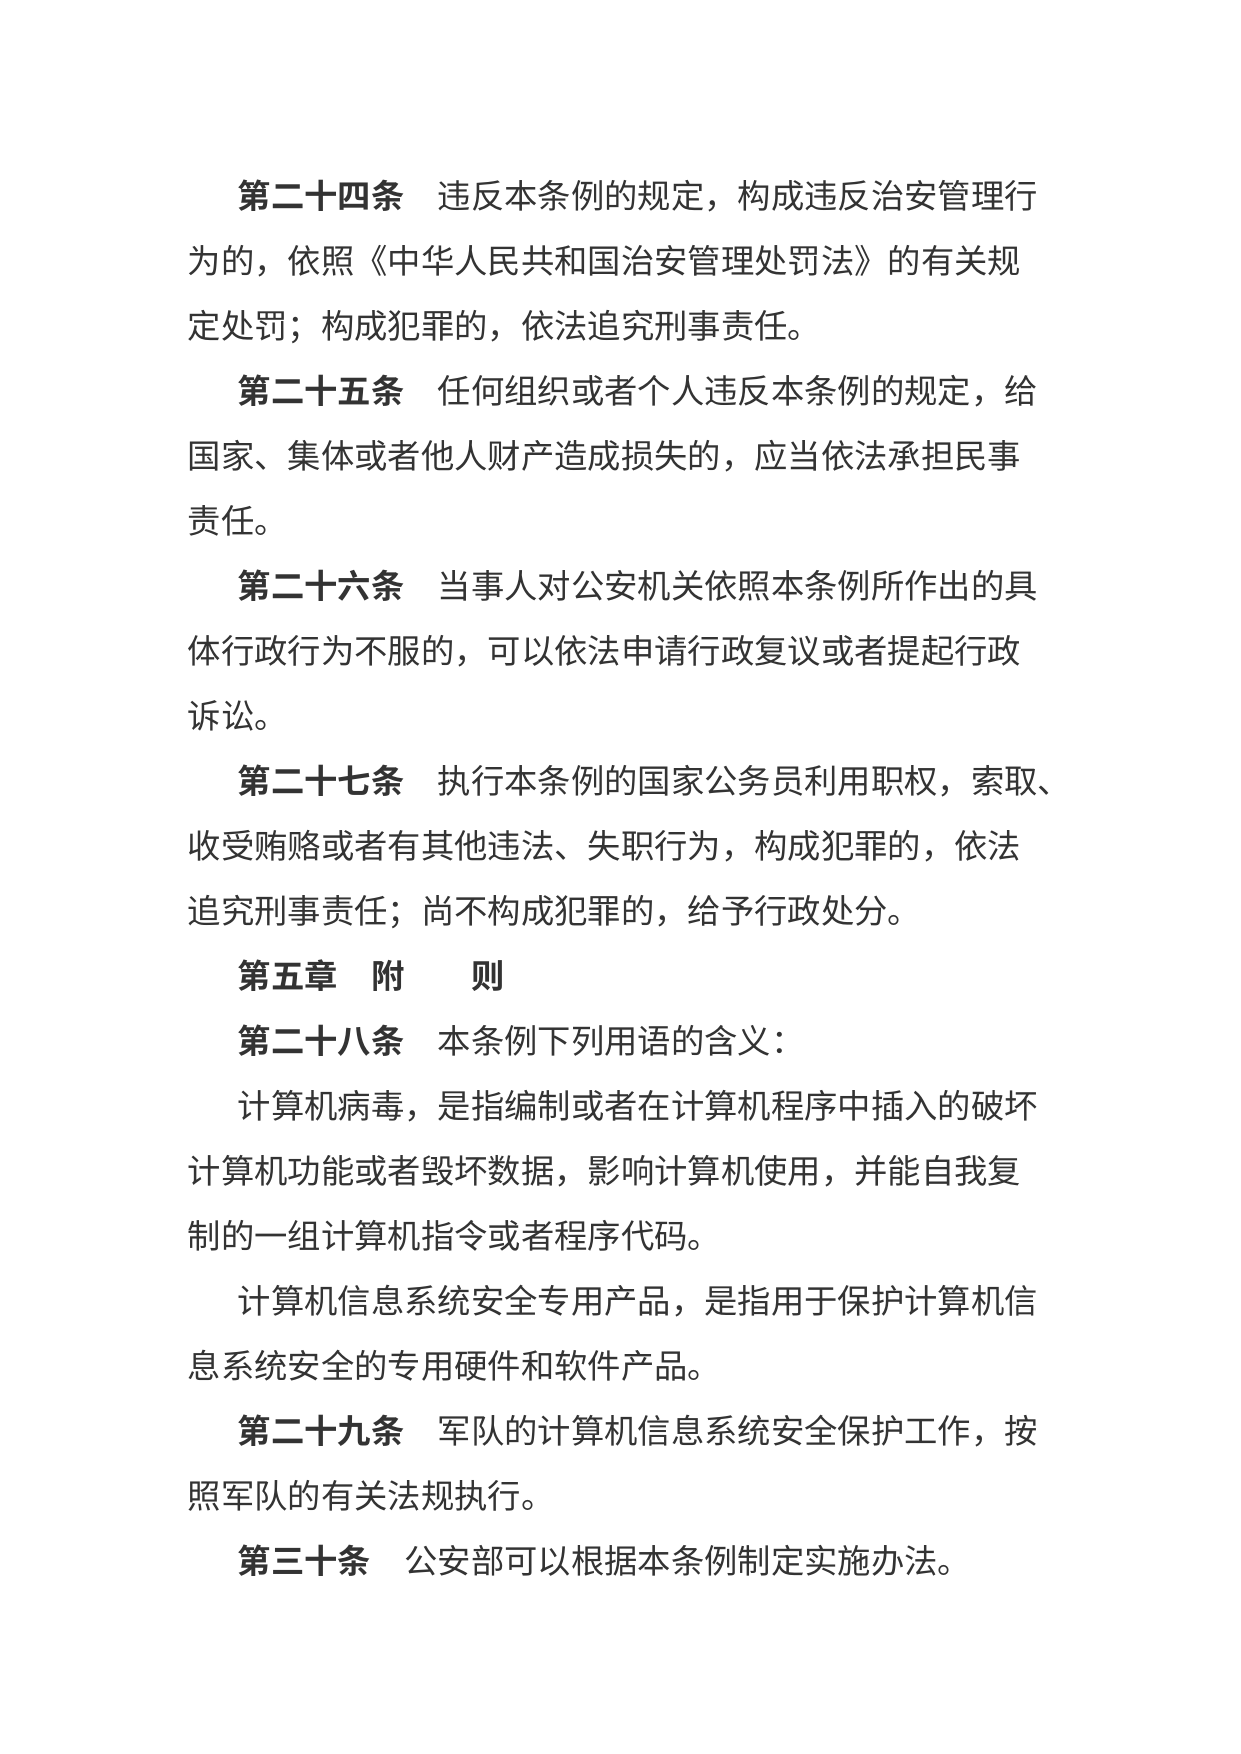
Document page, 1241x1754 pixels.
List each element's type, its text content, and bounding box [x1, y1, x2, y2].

text 第二十八条 本条例下列用语的含义： [187, 1007, 1053, 1072]
text 第二十四条 违反本条例的规定，构成违反治安管理行为的，依照《中华人民共和国治安管理处罚法》的有关规定处罚；构成犯罪的，依法追究刑事责任。 [187, 162, 1053, 357]
text 计算机信息系统安全专用产品，是指用于保护计算机信息系统安全的专用硬件和软件产品。 [187, 1267, 1053, 1397]
text 第二十七条 执行本条例的国家公务员利用职权，索取、收受贿赂或者有其他违法、失职行为，构成犯罪的，依法追究刑事责任；尚不构成犯罪的，给予行政处分。 [187, 747, 1053, 942]
text 计算机病毒，是指编制或者在计算机程序中插入的破坏计算机功能或者毁坏数据，影响计算机使用，并能自我复制的一组计算机指令或者程序代码。 [187, 1072, 1053, 1267]
text 第二十六条 当事人对公安机关依照本条例所作出的具体行政行为不服的，可以依法申请行政复议或者提起行政诉讼。 [187, 552, 1053, 747]
text 第二十五条 任何组织或者个人违反本条例的规定，给国家、集体或者他人财产造成损失的，应当依法承担民事责任。 [187, 357, 1053, 552]
text 第三十条 公安部可以根据本条例制定实施办法。 [187, 1527, 1053, 1592]
text 第五章 附 则 [187, 942, 1053, 1007]
text 第二十九条 军队的计算机信息系统安全保护工作，按照军队的有关法规执行。 [187, 1397, 1053, 1527]
